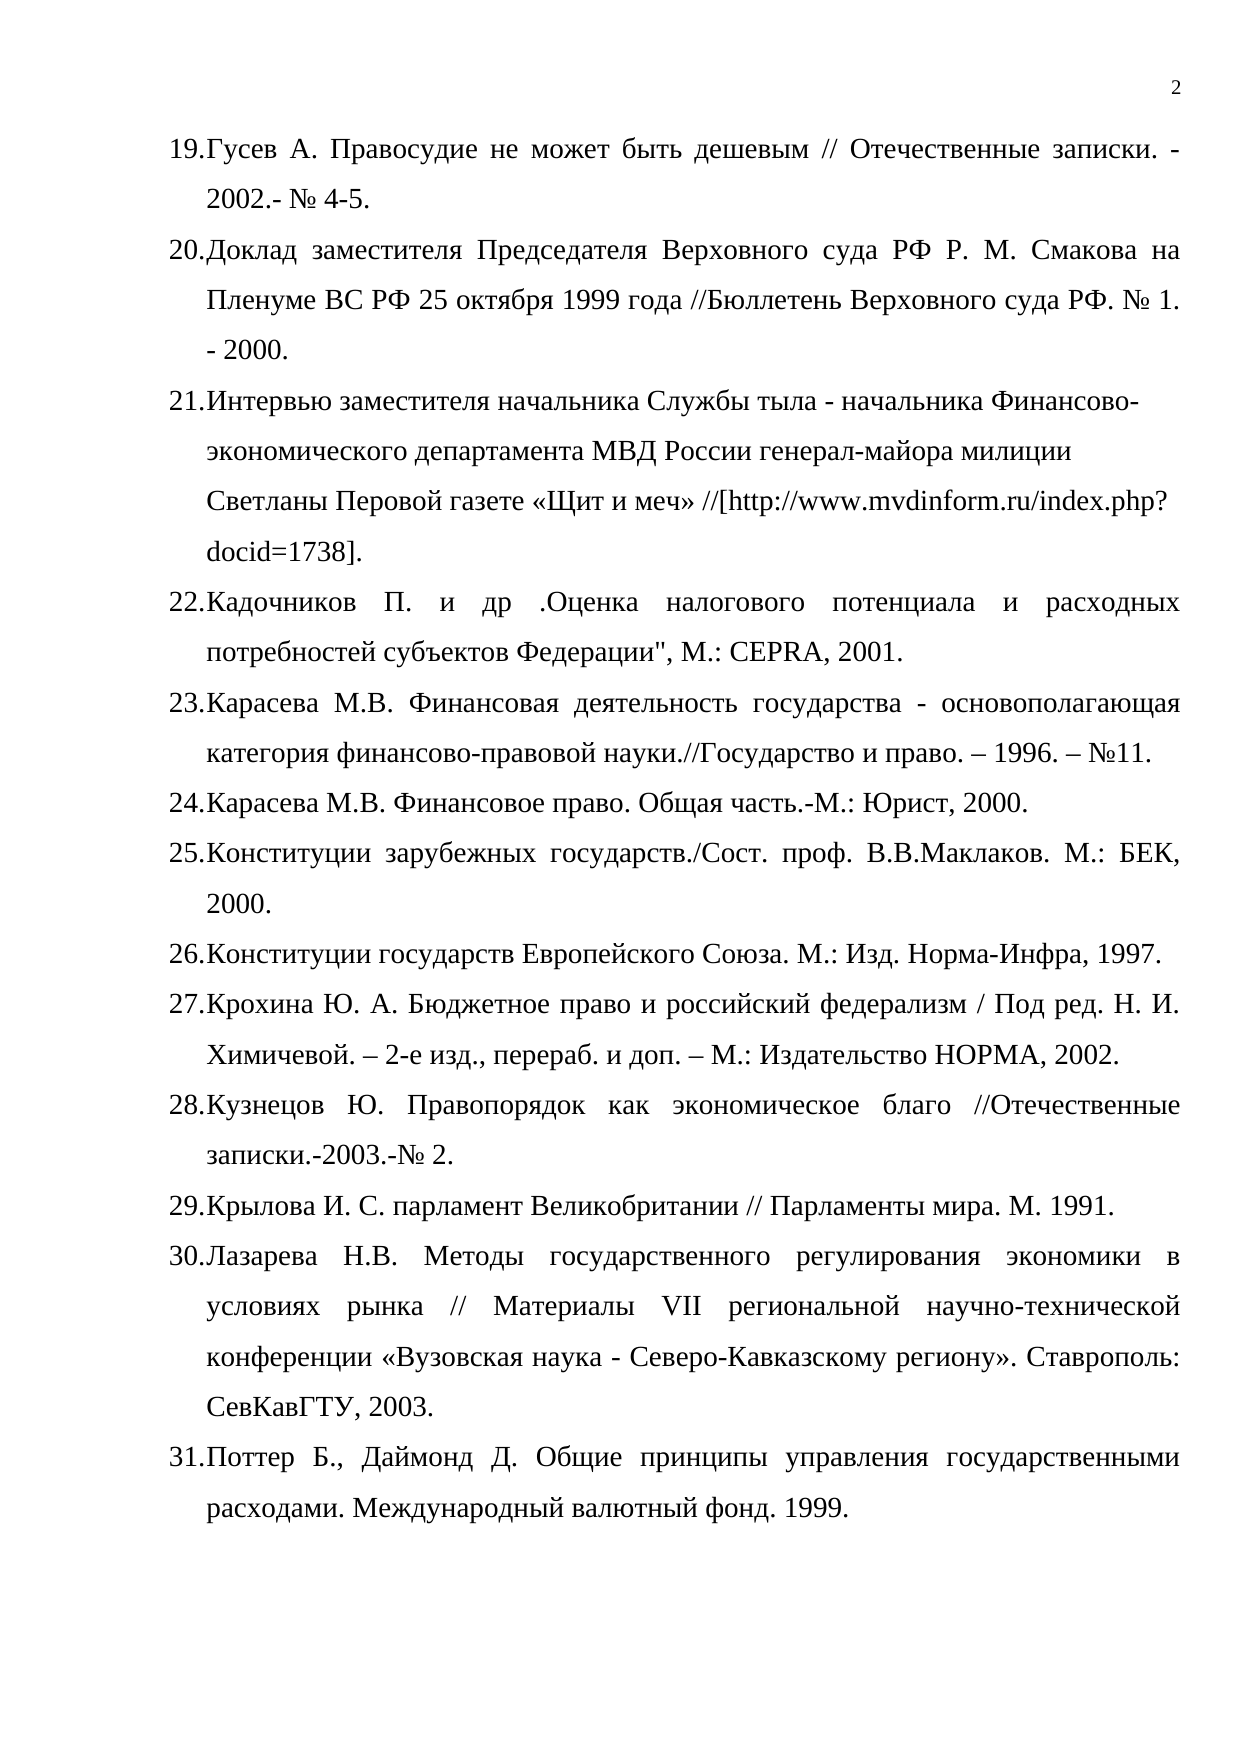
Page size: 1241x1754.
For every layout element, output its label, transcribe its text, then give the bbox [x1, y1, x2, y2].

list Конституции государств Европейского Союза. М.: Изд. Норма-Инфра, 1997. [169, 936, 1181, 970]
list Крылова И. С. парламент Великобритании // Парламенты мира. М. 1991. [169, 1188, 1181, 1221]
list Карасева М.В. Финансовая деятельность государства - основополагающая категория финансово-правовой науки.//Государство и право. – 1996. – №11. [169, 685, 1181, 768]
list Карасева М.В. Финансовое право. Общая часть.-М.: Юрист, 2000. [169, 785, 1181, 819]
list Кузнецов Ю. Правопорядок как экономическое благо //Отечественные записки.-2003.-№ 2. [169, 1087, 1181, 1171]
list Конституции зарубежных государств./Сост. проф. В.В.Маклаков. М.: БЕК, 2000. [169, 836, 1181, 919]
list Поттер Б., Даймонд Д. Общие принципы управления государственными расходами. Международный валютный фонд. 1999. [169, 1439, 1181, 1523]
list Доклад заместителя Председателя Верховного суда РФ Р. М. Смакова на Пленуме ВС РФ 25 октября 1999 года //Бюллетень Верховного суда РФ. № 1. - 2000. [169, 232, 1181, 366]
list Гусев А. Правосудие не может быть дешевым // Отечественные записки. - 2002.- № 4-5. [169, 131, 1181, 215]
list Лазарева Н.В. Методы государственного регулирования экономики в условиях рынка // Материалы VII региональной научно-технической конференции «Вузовская наука - Северо-Кавказскому региону». Ставрополь: СевКавГТУ, 2003. [169, 1238, 1181, 1423]
list Кадочников П. и др .Оценка налогового потенциала и расходных потребностей субъектов Федерации", М.: CEPRA, 2001. [169, 584, 1181, 668]
list Крохина Ю. А. Бюджетное право и российский федерализм / Под ред. Н. И. Химичевой. – 2-е изд., перераб. и доп. – М.: Издательство НОРМА, 2002. [169, 987, 1181, 1070]
list Интервью заместителя начальника Службы тыла - начальника Финансово-экономического департамента МВД России генерал-майора милиции Светланы Перовой газете «Щит и меч» //[http://www.mvdinform.ru/index.php?docid=1738]. [169, 383, 1181, 567]
